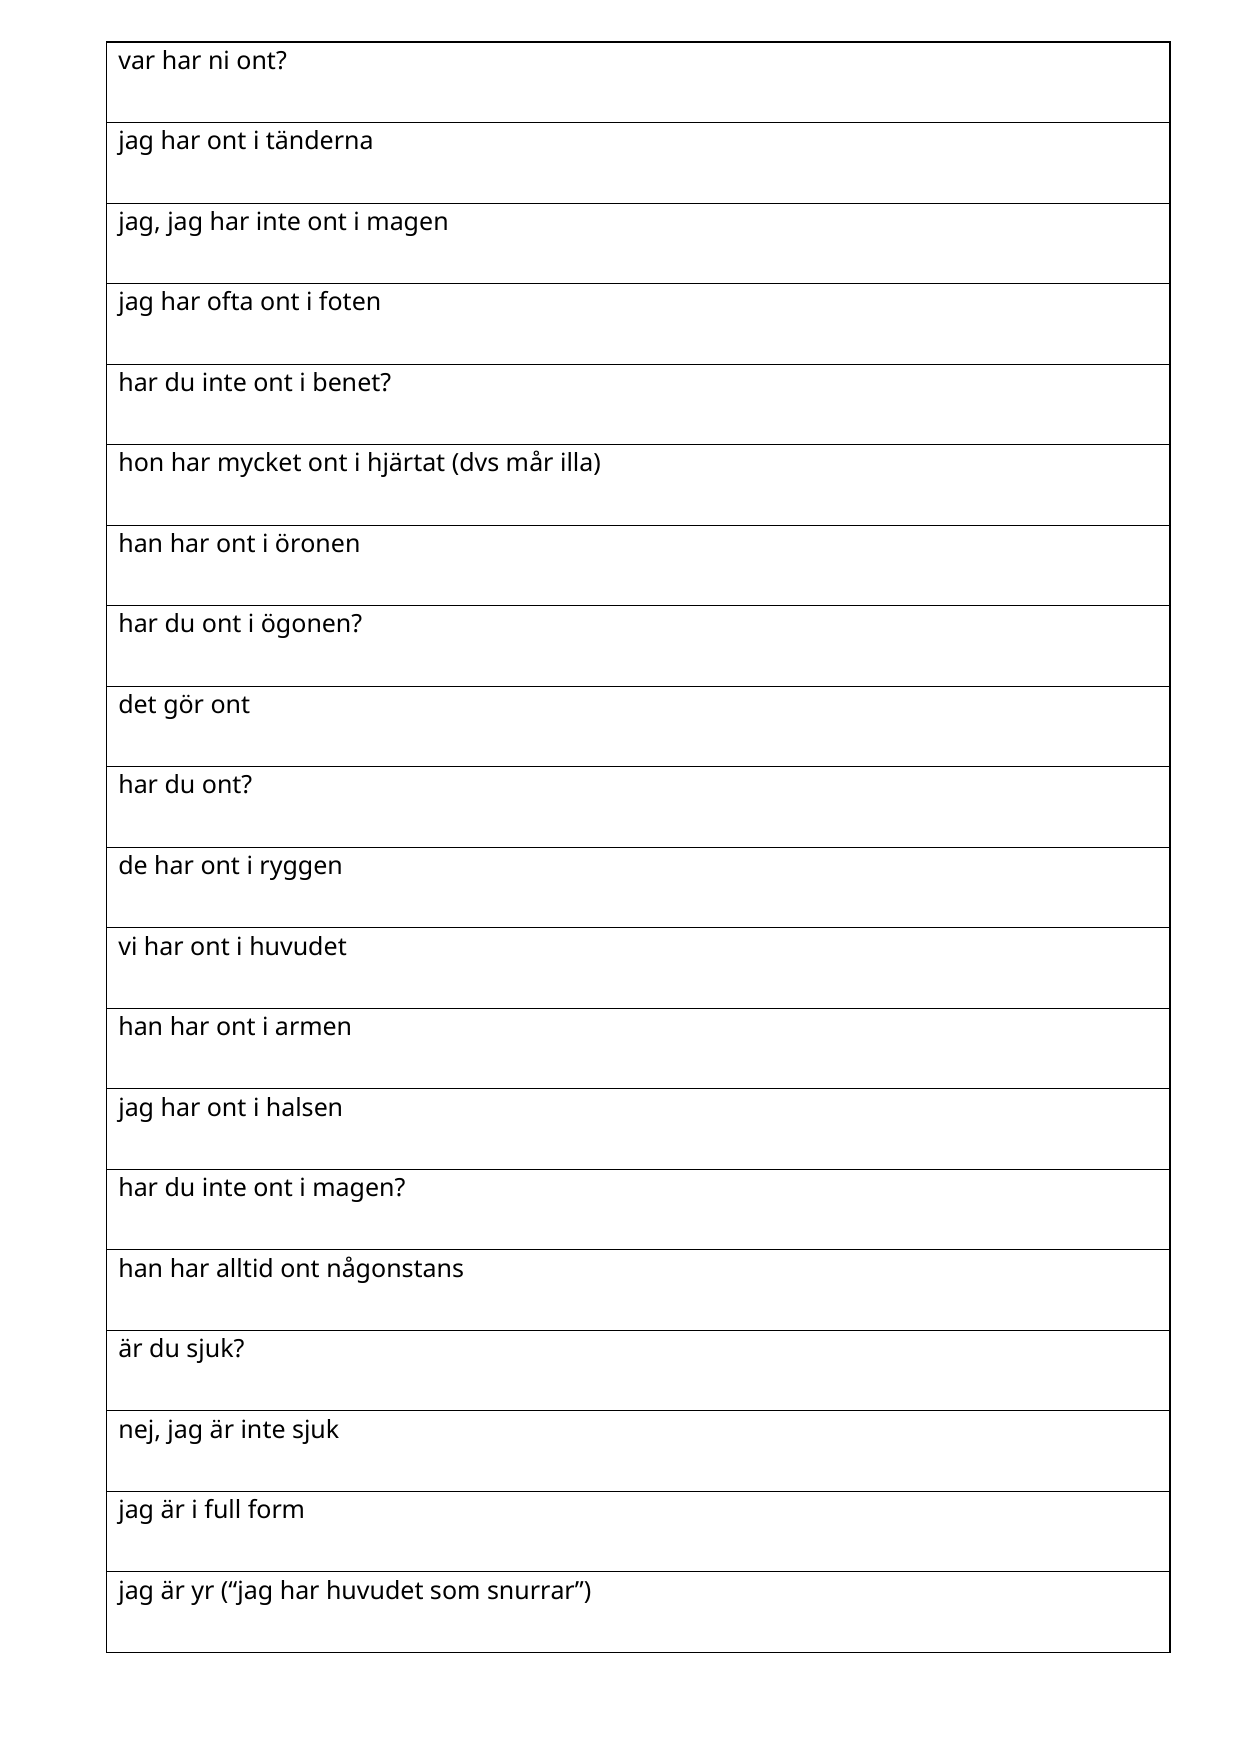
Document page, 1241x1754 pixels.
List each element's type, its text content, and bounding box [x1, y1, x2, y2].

table_cell har du inte ont i magen? [107, 1170, 638, 1249]
table_cell vi har ont i huvudet [107, 928, 638, 1008]
table_cell jag har ont i tänderna [107, 123, 638, 202]
table_cell hon har mycket ont i hjärtat (dvs mår illa) [107, 445, 638, 524]
table_cell [639, 43, 1169, 122]
table_cell han har alltid ont någonstans [107, 1250, 638, 1330]
table_cell [639, 365, 1169, 444]
table_cell [639, 1250, 1169, 1330]
table_cell nej, jag är inte sjuk [107, 1411, 638, 1491]
table_cell de har ont i ryggen [107, 848, 638, 927]
table_cell jag är yr (“jag har huvudet som snurrar”) [107, 1572, 638, 1652]
table_cell [639, 767, 1169, 847]
table_cell var har ni ont? [107, 43, 638, 122]
table_cell [639, 1089, 1169, 1169]
table_cell är du sjuk? [107, 1331, 638, 1410]
table_cell [639, 445, 1169, 524]
table_cell jag är i full form [107, 1492, 638, 1571]
table_cell [639, 1170, 1169, 1249]
table_cell har du inte ont i benet? [107, 365, 638, 444]
table_cell [639, 687, 1169, 766]
table_cell [639, 284, 1169, 363]
table_cell [639, 848, 1169, 927]
table_cell [639, 928, 1169, 1008]
table_cell [639, 123, 1169, 202]
table_cell [639, 1331, 1169, 1410]
table_cell [639, 606, 1169, 686]
table_cell det gör ont [107, 687, 638, 766]
table_cell jag har ont i halsen [107, 1089, 638, 1169]
table_cell [639, 1411, 1169, 1491]
table_cell [639, 1492, 1169, 1571]
table_cell har du ont i ögonen? [107, 606, 638, 686]
table_cell han har ont i armen [107, 1009, 638, 1088]
table_cell jag har ofta ont i foten [107, 284, 638, 363]
table_cell jag, jag har inte ont i magen [107, 204, 638, 283]
table_cell [639, 1009, 1169, 1088]
table_cell [639, 204, 1169, 283]
table_cell han har ont i öronen [107, 526, 638, 605]
table_cell [639, 526, 1169, 605]
table_cell har du ont? [107, 767, 638, 847]
table_cell [639, 1572, 1169, 1652]
